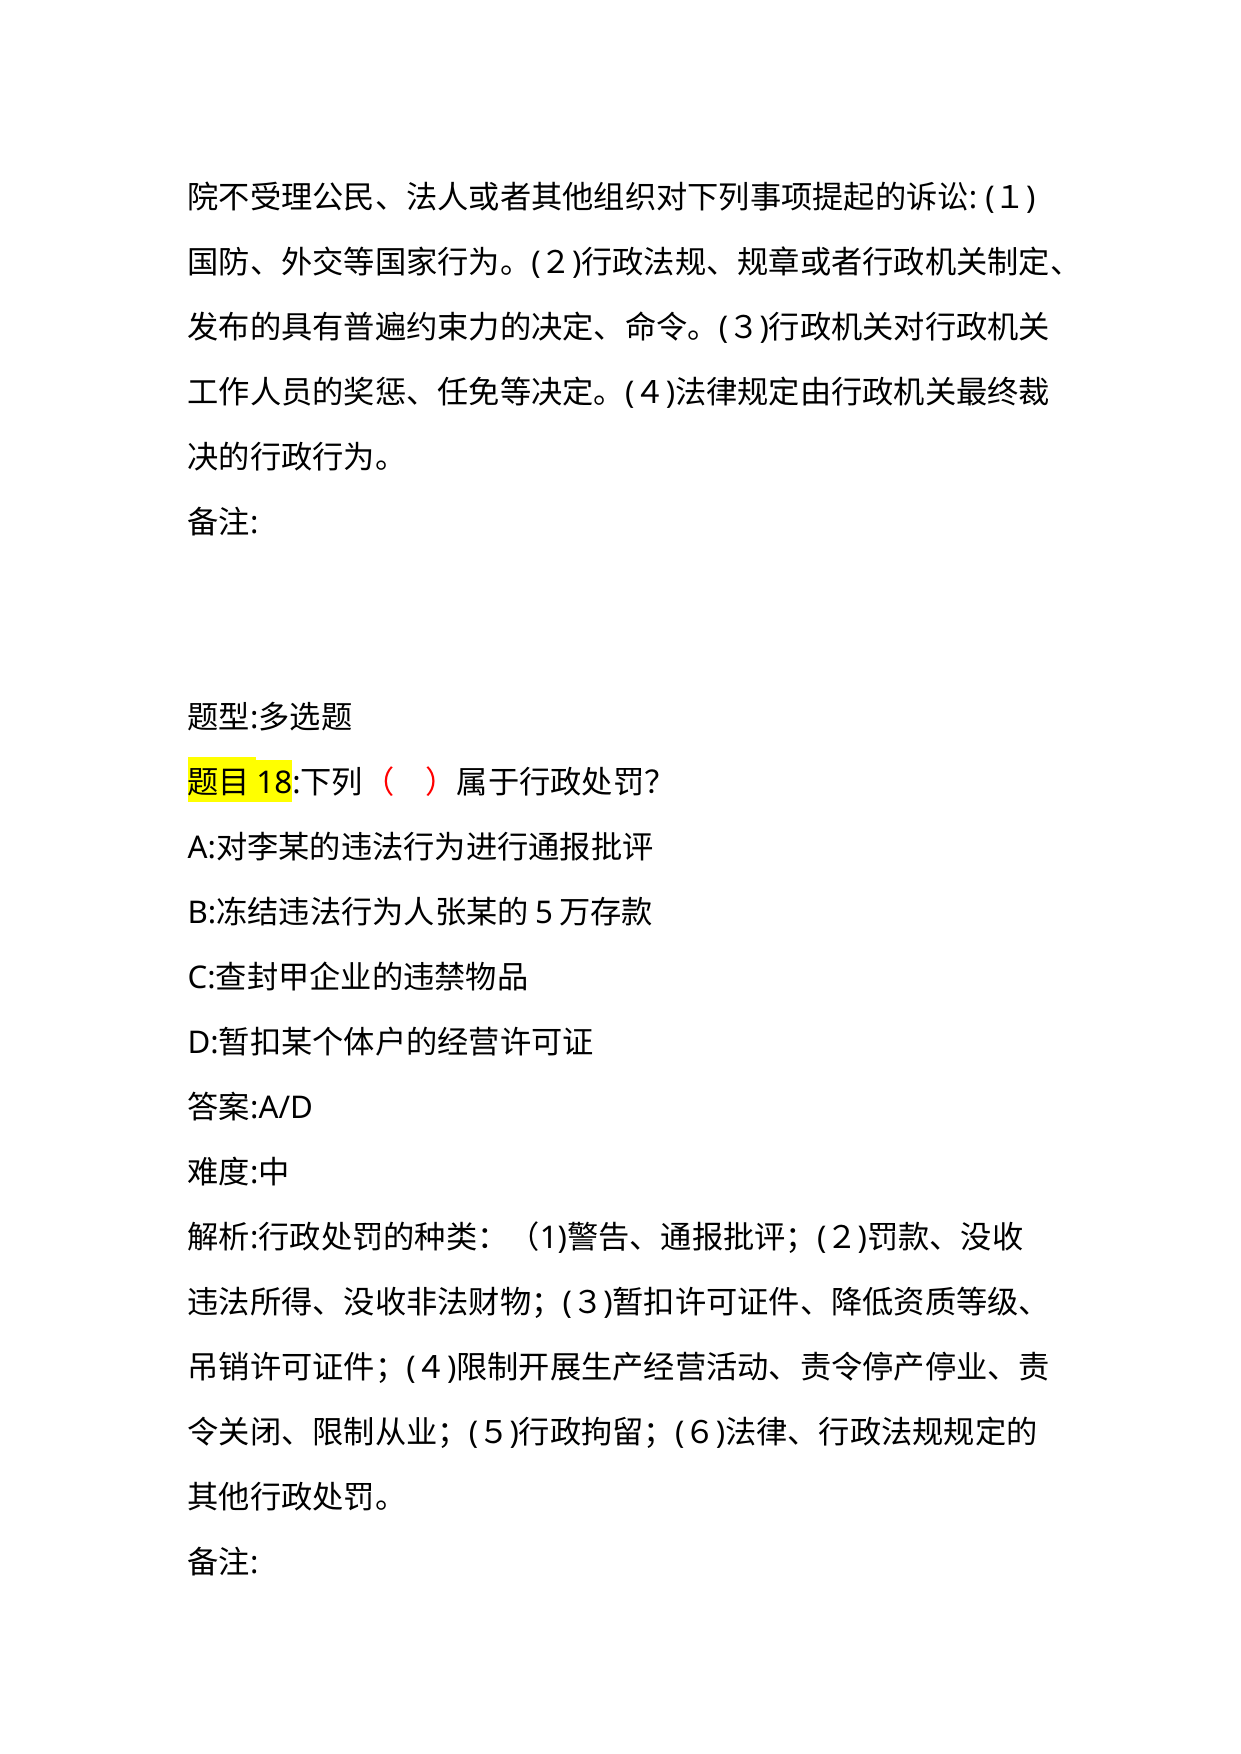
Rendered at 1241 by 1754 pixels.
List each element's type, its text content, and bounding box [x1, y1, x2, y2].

text 备注: [187, 487, 1053, 552]
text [187, 162, 1053, 487]
text 题目18:下列（ ）属于行政处罚？ [187, 747, 1053, 812]
text 难度:中 [187, 1137, 1053, 1202]
text C:查封甲企业的违禁物品 [187, 942, 1053, 1007]
text B:冻结违法行为人张某的5万存款 [187, 877, 1053, 942]
text D:暂扣某个体户的经营许可证 [187, 1007, 1053, 1072]
text A:对李某的违法行为进行通报批评 [187, 812, 1053, 877]
text 题型:多选题 [187, 682, 1053, 747]
text 备注: [187, 1527, 1053, 1592]
text 答案:A/D [187, 1072, 1053, 1137]
text 解析:行政处罚的种类：（1)警告、通报批评；(２)罚款、没收违法所得、没收非法财物；(３)暂扣许可证件、降低资质等级、吊销许可证件；(４)限制开展生产经营活动、责令停产停业、责令关闭、限制从业；(５)行政拘留；(６)法律、行政法规规定的其他行政处罚。 [187, 1202, 1053, 1527]
